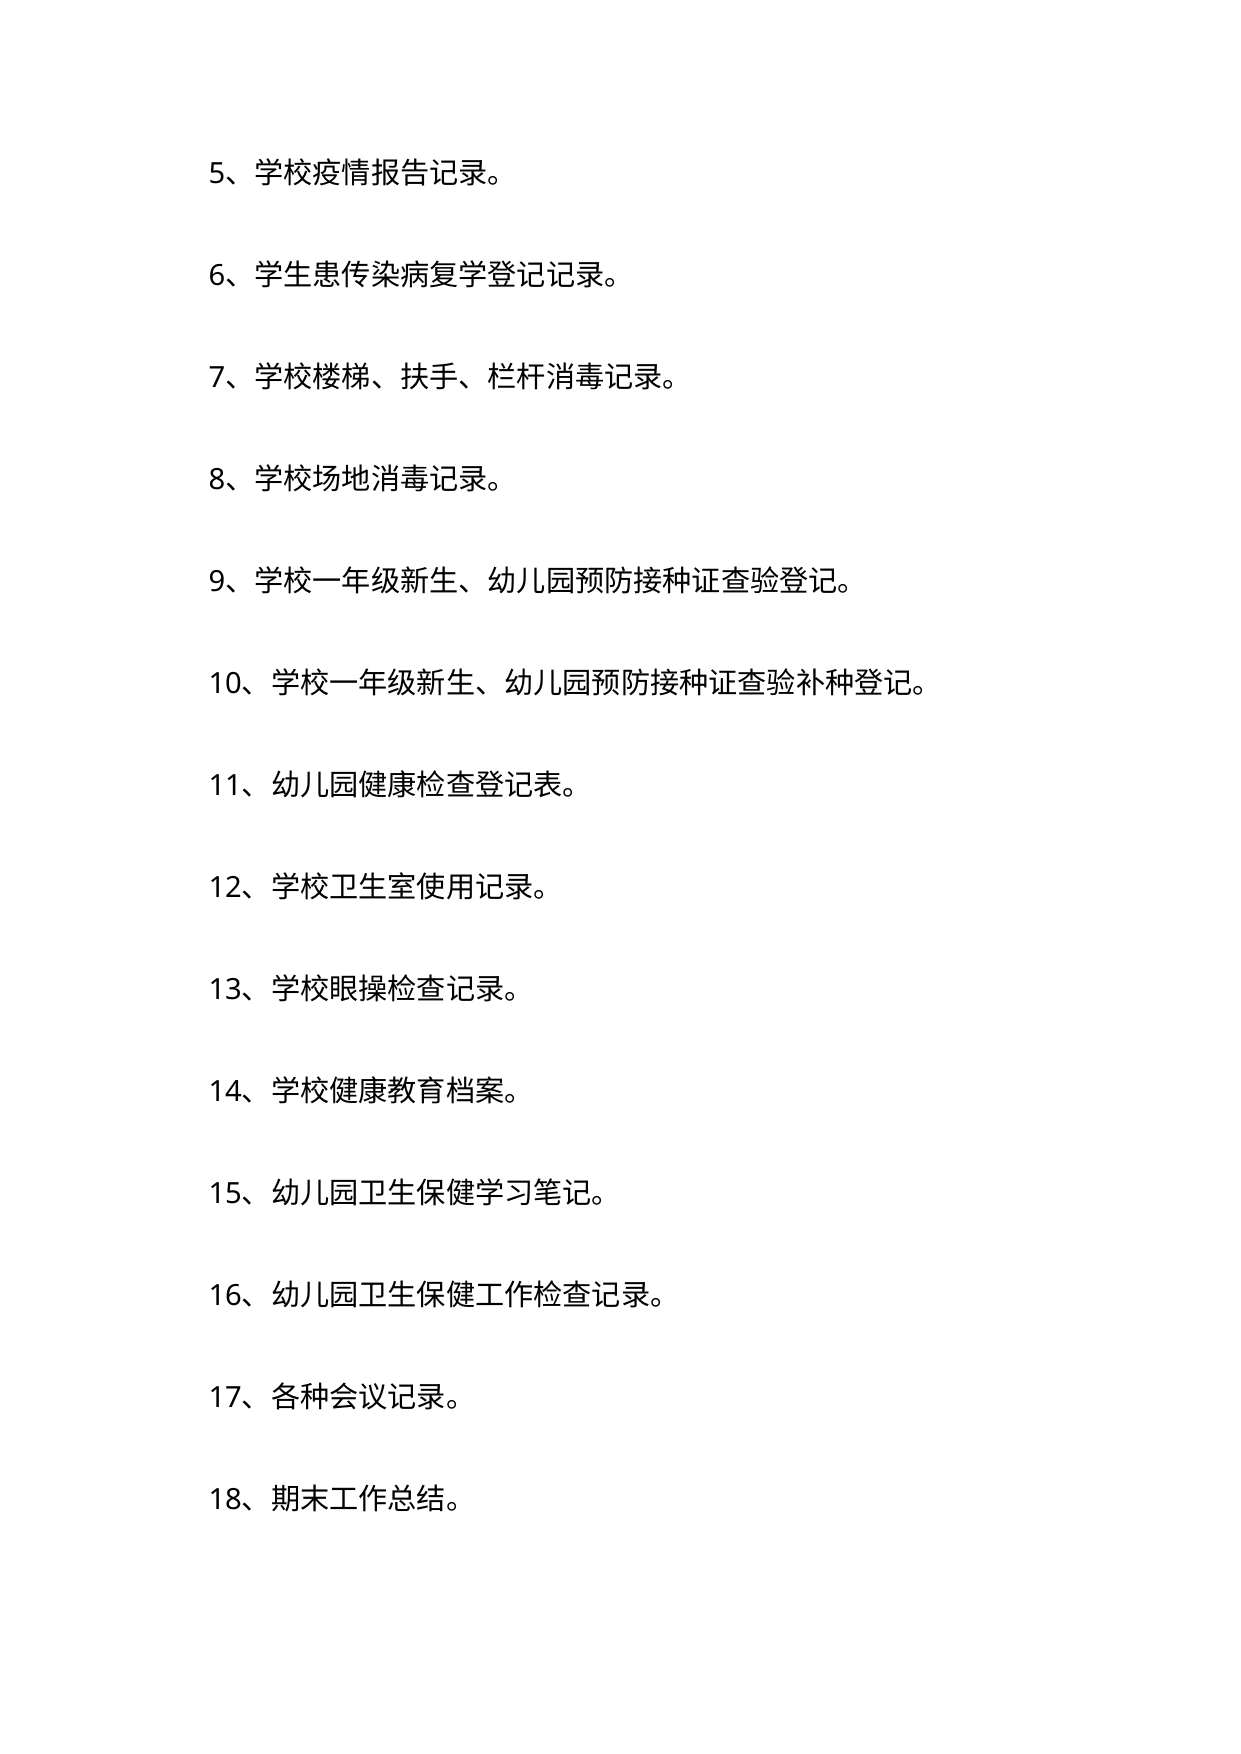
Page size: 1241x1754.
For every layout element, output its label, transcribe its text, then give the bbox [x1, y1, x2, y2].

text 12、学校卫生室使用记录。 [150, 864, 1090, 906]
text 13、学校眼操检查记录。 [150, 966, 1090, 1008]
text 17、各种会议记录。 [150, 1374, 1090, 1416]
text 10、学校一年级新生、幼儿园预防接种证查验补种登记。 [150, 660, 1090, 702]
text 18、期末工作总结。 [150, 1476, 1090, 1518]
text 8、学校场地消毒记录。 [150, 456, 1090, 498]
text 9、学校一年级新生、幼儿园预防接种证查验登记。 [150, 558, 1090, 600]
text 11、幼儿园健康检查登记表。 [150, 762, 1090, 804]
text 16、幼儿园卫生保健工作检查记录。 [150, 1272, 1090, 1314]
text 7、学校楼梯、扶手、栏杆消毒记录。 [150, 354, 1090, 396]
text 15、幼儿园卫生保健学习笔记。 [150, 1170, 1090, 1212]
text 6、学生患传染病复学登记记录。 [150, 252, 1090, 294]
text 5、学校疫情报告记录。 [150, 150, 1090, 192]
text 14、学校健康教育档案。 [150, 1068, 1090, 1110]
